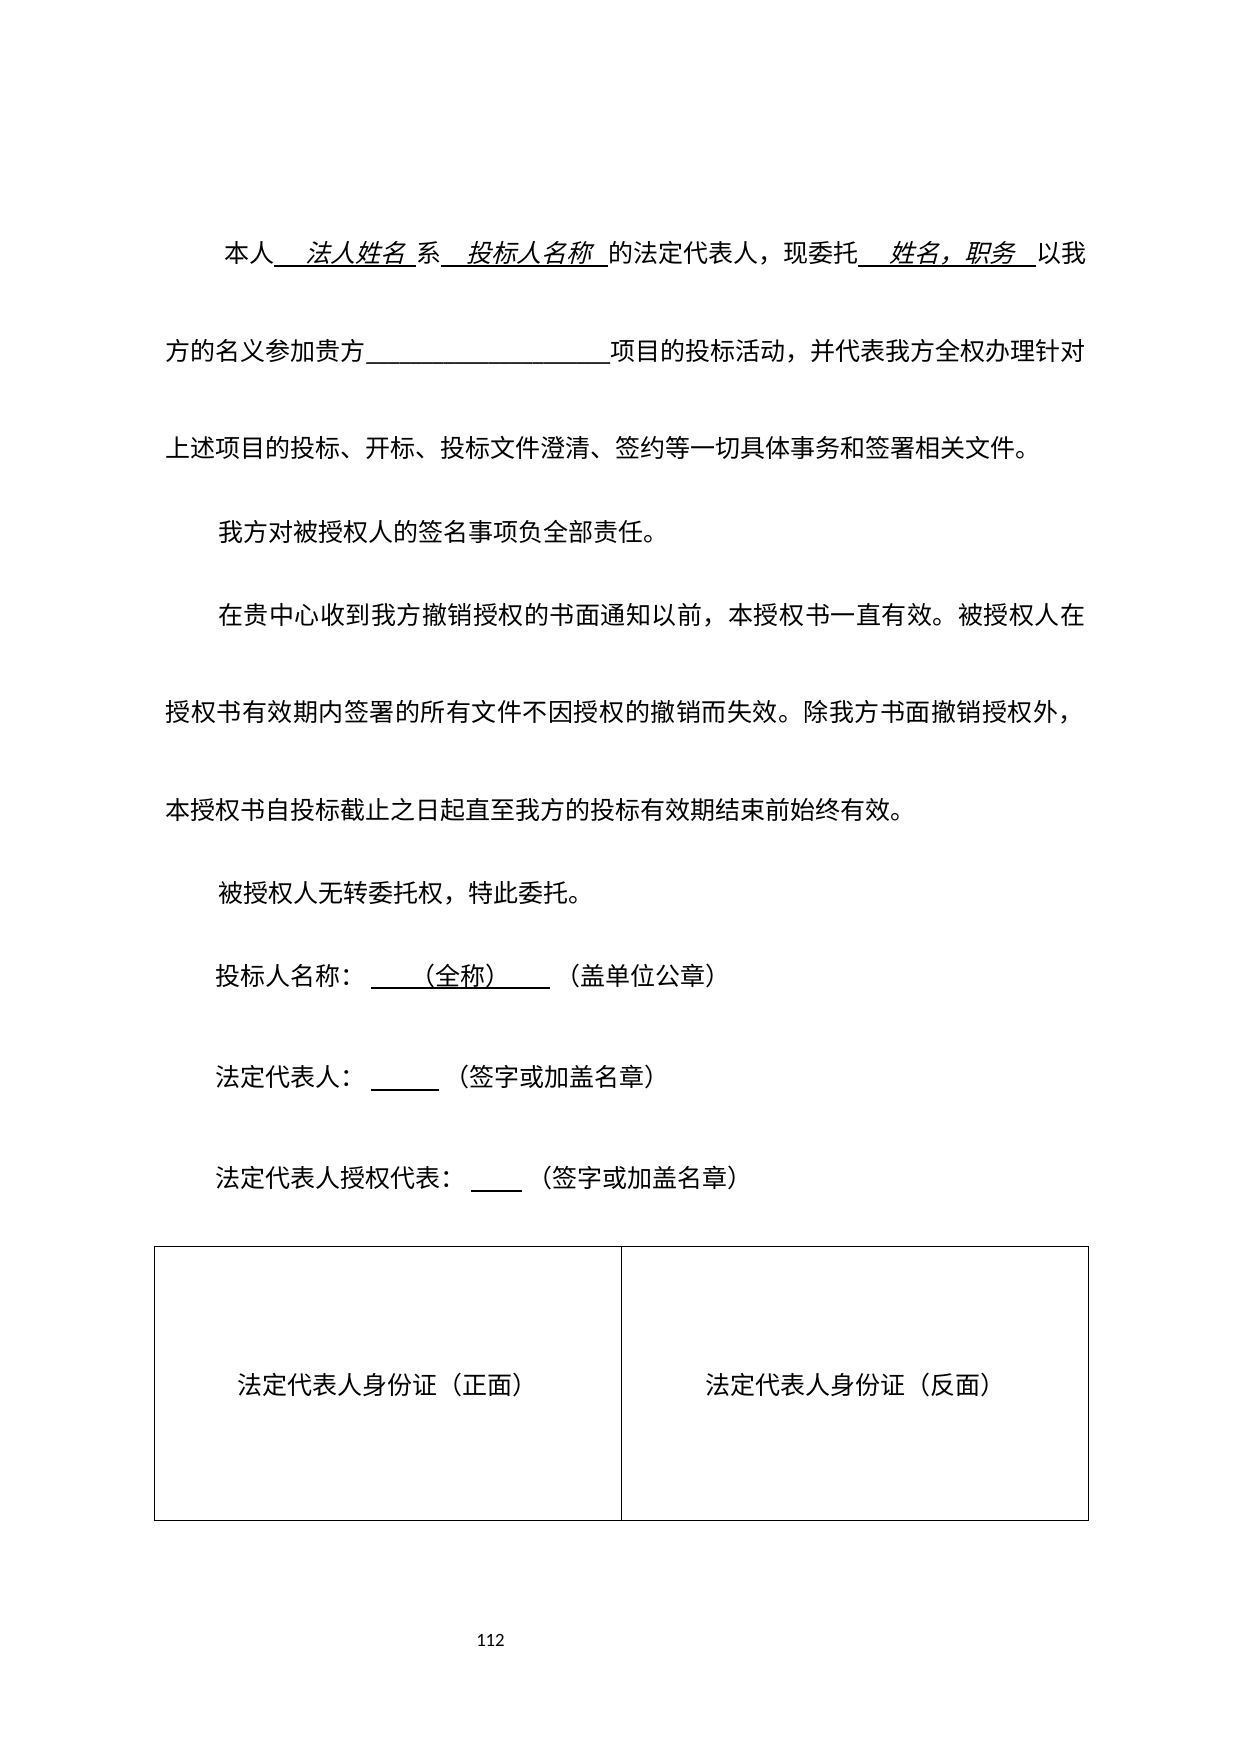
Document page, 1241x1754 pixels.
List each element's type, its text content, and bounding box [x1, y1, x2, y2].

text 被授权人无转委托权，特此委托。 [165, 859, 1087, 924]
text 法定代表人： （签字或加盖名章） [165, 1043, 1087, 1108]
text 在贵中心收到我方撤销授权的书面通知以前，本授权书一直有效。被授权人在授权书有效期内签署的所有文件不因授权的撤销而失效。除我方书面撤销授权外，本授权书自投标截止之日起直至我方的投标有效期结束前始终有效。 [165, 581, 1087, 841]
text 本人 法人姓名 系 投标人名称 的法定代表人，现委托 姓名，职务 以我方的名义参加贵方______________________项目的投标活动，并代表我方全权办理针对上述项目的投标、开标、投标文件澄清、签约等一切具体事务和签署相关文件。 [165, 219, 1087, 479]
table_header 法定代表人身份证（反面） [622, 1247, 1088, 1520]
text 我方对被授权人的签名事项负全部责任。 [165, 498, 1087, 563]
text 法定代表人授权代表： （签字或加盖名章） [165, 1144, 1087, 1209]
text 投标人名称： （全称） （盖单位公章） [165, 942, 1087, 1007]
table_header 法定代表人身份证（正面） [155, 1247, 621, 1520]
